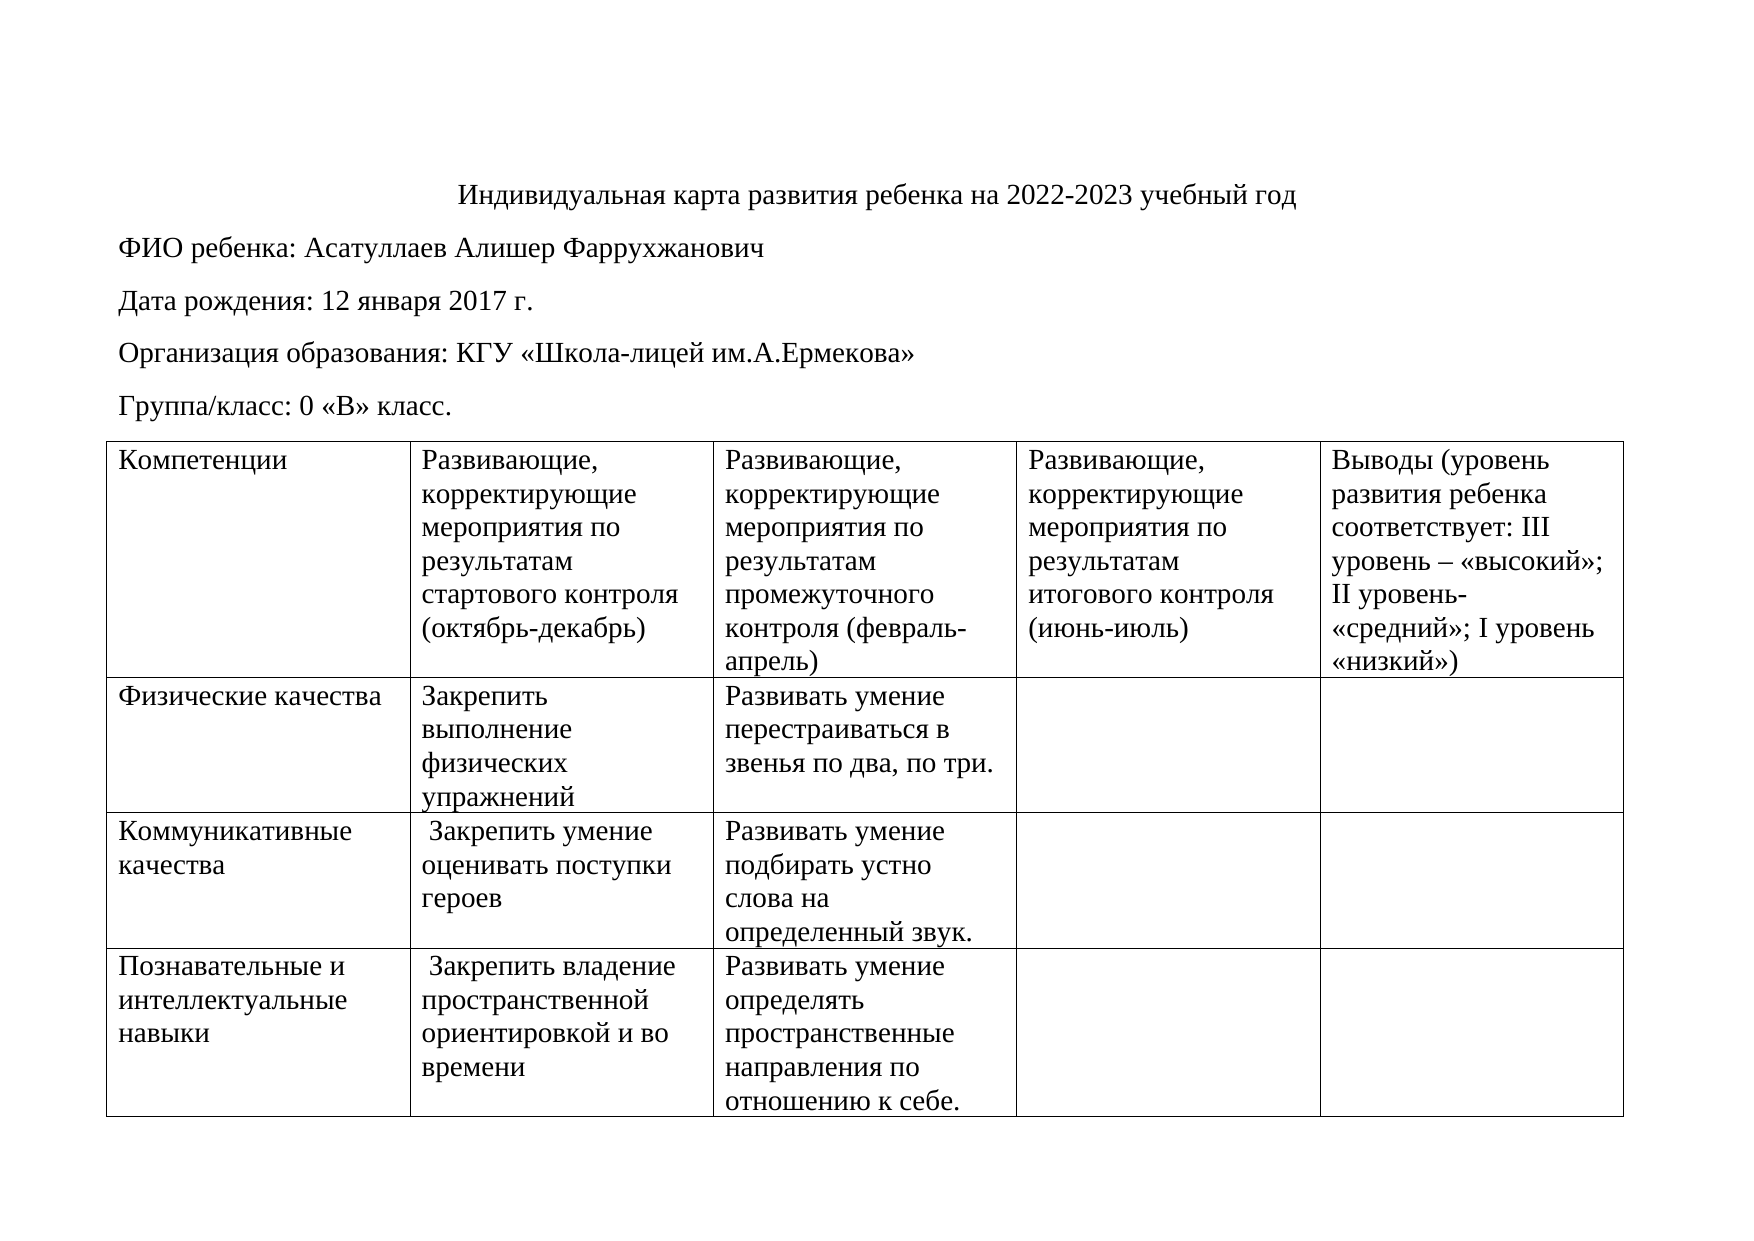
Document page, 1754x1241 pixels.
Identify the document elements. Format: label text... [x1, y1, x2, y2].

table_cell Закрепить выполнение физических упражнений [411, 678, 713, 812]
text Индивидуальная карта развития ребенка на 2022-2023 учебный год [118, 177, 1636, 211]
text Организация образования: КГУ «Школа-лицей им.А.Ермекова» [118, 336, 1636, 369]
table_cell Развивать умение подбирать устно слова на определенный звук. [714, 813, 1016, 947]
table_header Развивающие, корректирующие мероприятия по результатам стартового контроля (октябрь-декабрь) [411, 442, 713, 677]
table_cell [1017, 813, 1320, 947]
table_header Компетенции [107, 442, 410, 677]
table_cell Физические качества [107, 678, 410, 812]
table_cell [1321, 813, 1623, 947]
table_cell [1321, 949, 1623, 1116]
text ФИО ребенка: Асатуллаев Алишер Фаррухжанович [118, 230, 1636, 263]
table_cell [1017, 678, 1320, 812]
table_header Развивающие, корректирующие мероприятия по результатам итогового контроля (июнь-июль) [1017, 442, 1320, 677]
table_cell Развивать умение определять пространственные направления по отношению к себе. [714, 949, 1016, 1116]
text Группа/класс: 0 «В» класс. [118, 388, 1636, 422]
table_cell [1017, 949, 1320, 1116]
text Дата рождения: 12 января 2017 г. [118, 283, 1636, 316]
table_header Выводы (уровень развития ребенка соответствует: III уровень – «высокий»; II уровень- «средний»; I уровень «низкий») [1321, 442, 1623, 677]
table_cell [1321, 678, 1623, 812]
table_cell Развивать умение перестраиваться в звенья по два, по три. [714, 678, 1016, 812]
table_header Развивающие, корректирующие мероприятия по результатам промежуточного контроля (февраль-апрель) [714, 442, 1016, 677]
table_cell Закрепить умение оценивать поступки героев [411, 813, 713, 947]
table_cell Познавательные и интеллектуальные навыки [107, 949, 410, 1116]
table_cell Коммуникативные качества [107, 813, 410, 947]
table_cell Закрепить владение пространственной ориентировкой и во времени [411, 949, 713, 1116]
